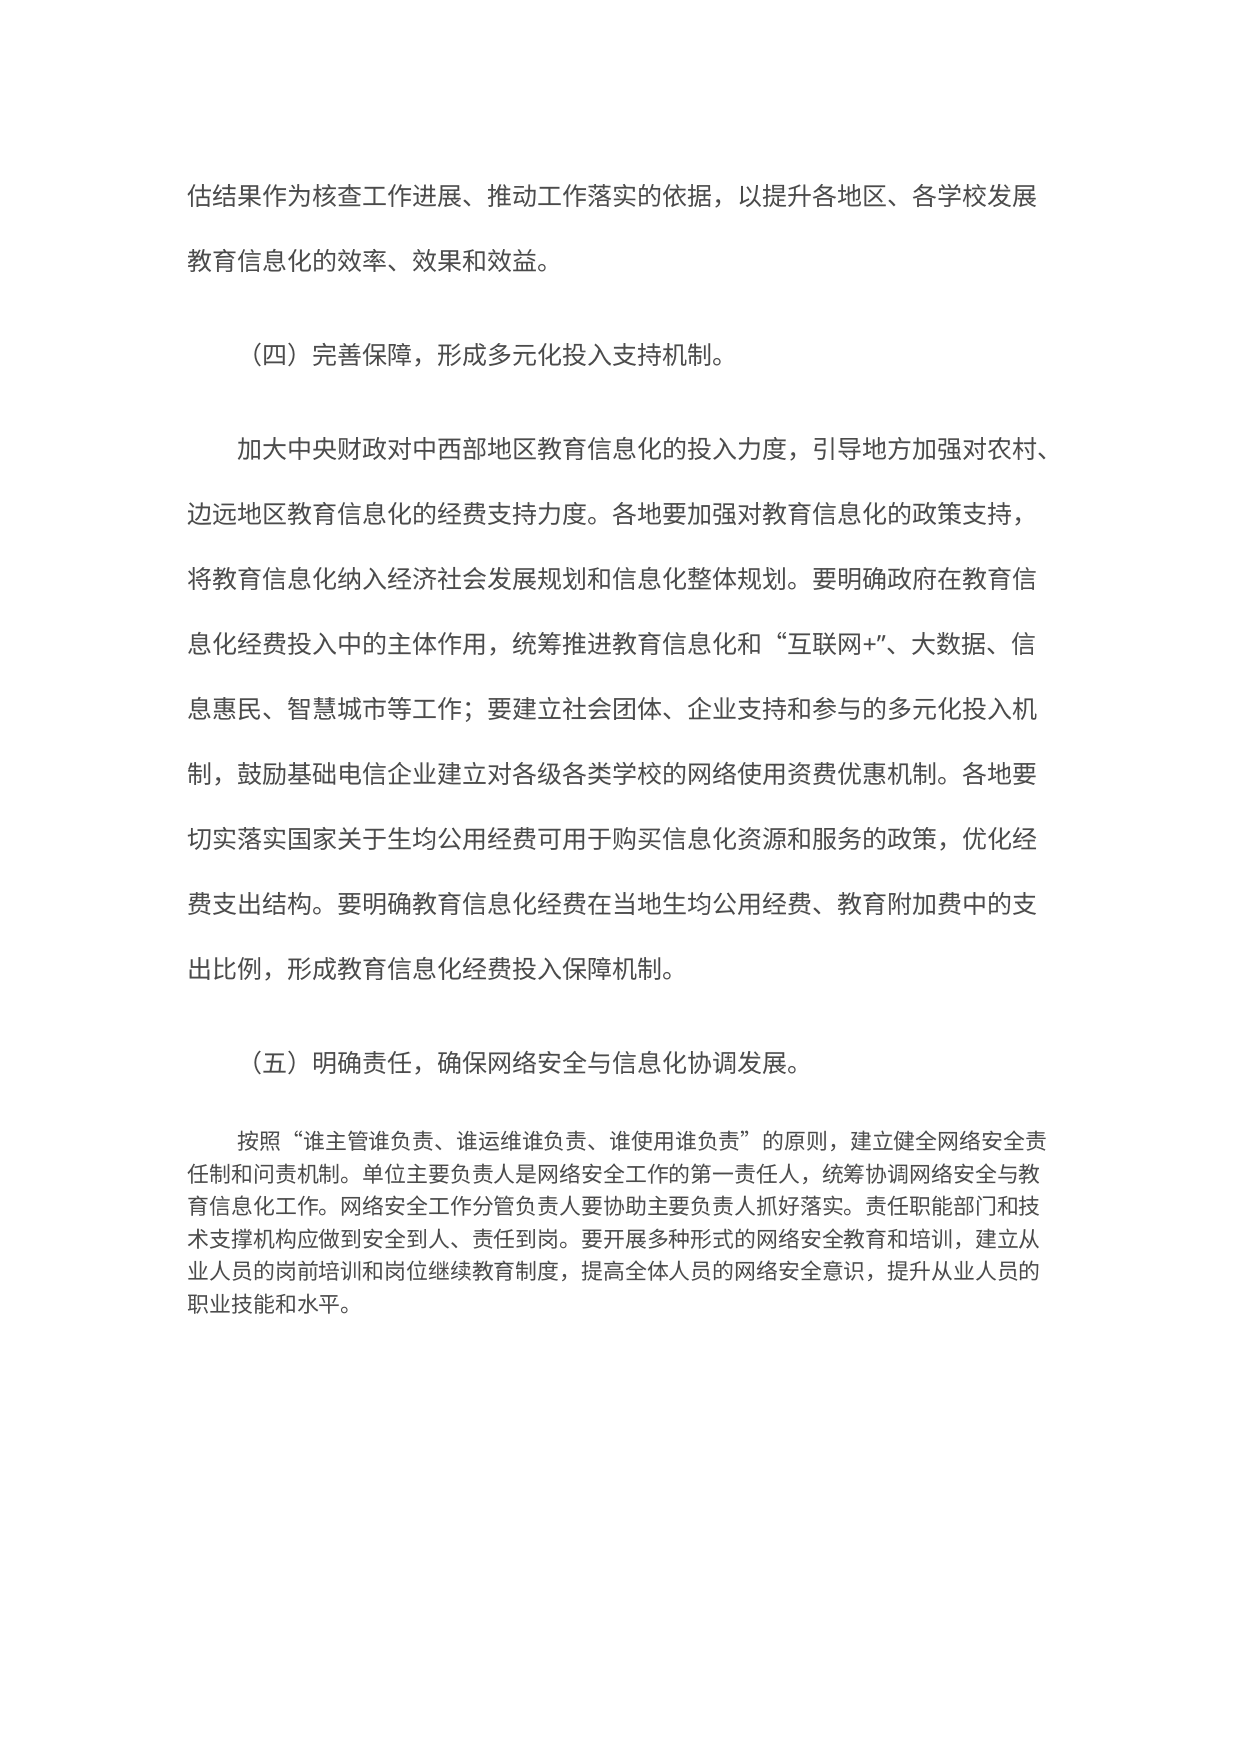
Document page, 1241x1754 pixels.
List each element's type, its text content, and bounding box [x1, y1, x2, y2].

text （五）明确责任，确保网络安全与信息化协调发展。 [187, 1029, 1053, 1094]
text （四）完善保障，形成多元化投入支持机制。 [187, 321, 1053, 386]
text 加大中央财政对中西部地区教育信息化的投入力度，引导地方加强对农村、边远地区教育信息化的经费支持力度。各地要加强对教育信息化的政策支持，将教育信息化纳入经济社会发展规划和信息化整体规划。要明确政府在教育信息化经费投入中的主体作用，统筹推进教育信息化和“互联网+”、大数据、信息惠民、智慧城市等工作；要建立社会团体、企业支持和参与的多元化投入机制，鼓励基础电信企业建立对各级各类学校的网络使用资费优惠机制。各地要切实落实国家关于生均公用经费可用于购买信息化资源和服务的政策，优化经费支出结构。要明确教育信息化经费在当地生均公用经费、教育附加费中的支出比例，形成教育信息化经费投入保障机制。 [187, 415, 1053, 1000]
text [187, 162, 1053, 292]
text 按照“谁主管谁负责、谁运维谁负责、谁使用谁负责”的原则，建立健全网络安全责任制和问责机制。单位主要负责人是网络安全工作的第一责任人，统筹协调网络安全与教育信息化工作。网络安全工作分管负责人要协助主要负责人抓好落实。责任职能部门和技术支撑机构应做到安全到人、责任到岗。要开展多种形式的网络安全教育和培训，建立从业人员的岗前培训和岗位继续教育制度，提高全体人员的网络安全意识，提升从业人员的职业技能和水平。 [187, 1124, 1053, 1319]
